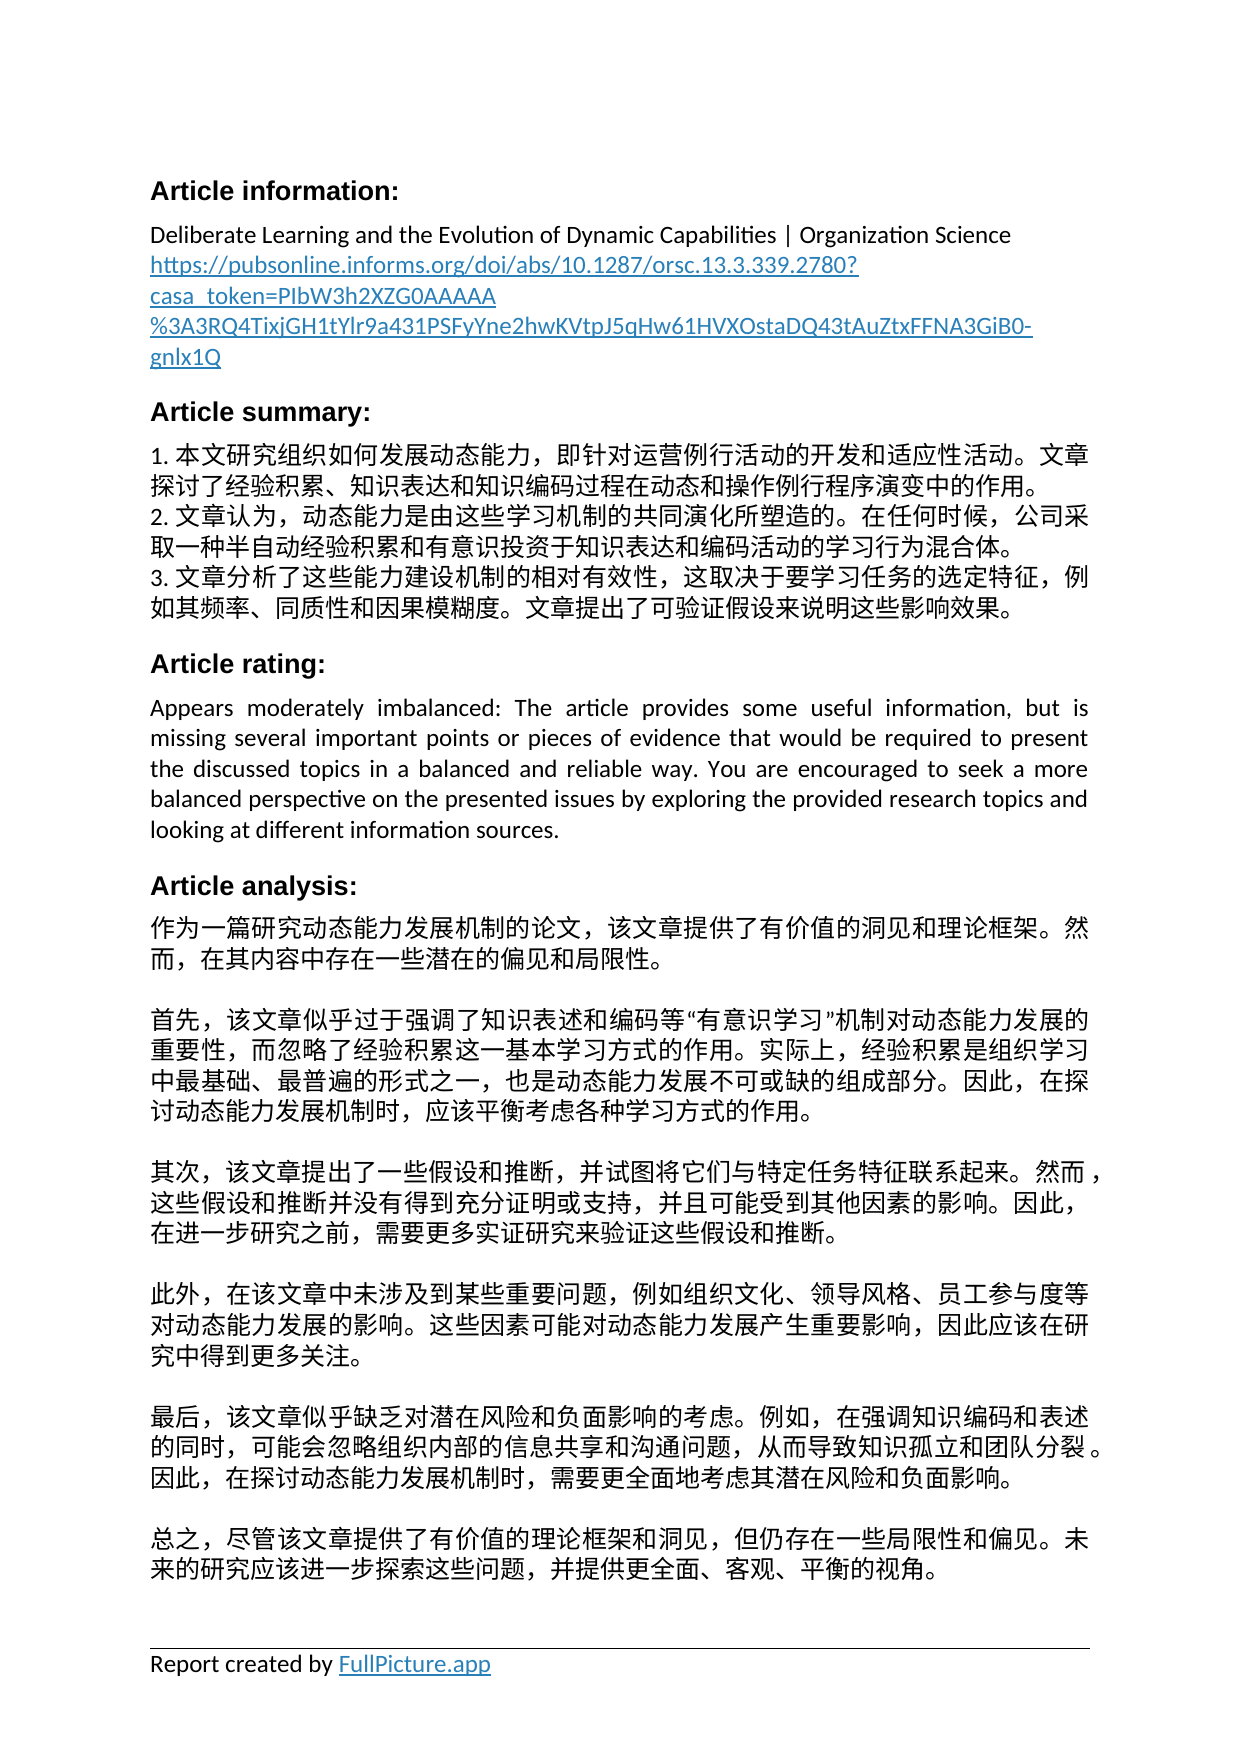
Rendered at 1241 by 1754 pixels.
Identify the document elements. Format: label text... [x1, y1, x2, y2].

text 2. 文章认为，动态能力是由这些学习机制的共同演化所塑造的。在任何时候，公司采取一种半自动经验积累和有意识投资于知识表达和编码活动的学习行为混合体。 [150, 501, 1090, 562]
text 最后，该文章似乎缺乏对潜在风险和负面影响的考虑。例如，在强调知识编码和表述的同时，可能会忽略组织内部的信息共享和沟通问题，从而导致知识孤立和团队分裂。因此，在探讨动态能力发展机制时，需要更全面地考虑其潜在风险和负面影响。 [150, 1402, 1090, 1493]
text 其次，该文章提出了一些假设和推断，并试图将它们与特定任务特征联系起来。然而，这些假设和推断并没有得到充分证明或支持，并且可能受到其他因素的影响。因此，在进一步研究之前，需要更多实证研究来验证这些假设和推断。 [150, 1157, 1090, 1249]
text Deliberate Learning and the Evolution of Dynamic Capabilities | Organization Sciencehttps://pubsonline.informs.org/doi/abs/10.1287/orsc.13.3.339.2780?casa_token=PIbW3h2XZG0AAAAA%3A3RQ4TixjGH1tYlr9a431PSFyYne2hwKVtpJ5qHw61HVXOstaDQ43tAuZtxFFNA3GiB0-gnlx1Q [150, 219, 1090, 371]
subtitle Article information: [150, 175, 1090, 206]
subtitle Article analysis: [150, 869, 1090, 901]
subtitle Article summary: [150, 396, 1090, 428]
subtitle Article rating: [150, 648, 1090, 679]
text 首先，该文章似乎过于强调了知识表述和编码等“有意识学习”机制对动态能力发展的重要性，而忽略了经验积累这一基本学习方式的作用。实际上，经验积累是组织学习中最基础、最普遍的形式之一，也是动态能力发展不可或缺的组成部分。因此，在探讨动态能力发展机制时，应该平衡考虑各种学习方式的作用。 [150, 1005, 1090, 1127]
text 1. 本文研究组织如何发展动态能力，即针对运营例行活动的开发和适应性活动。文章探讨了经验积累、知识表达和知识编码过程在动态和操作例行程序演变中的作用。 [150, 440, 1090, 501]
text 总之，尽管该文章提供了有价值的理论框架和洞见，但仍存在一些局限性和偏见。未来的研究应该进一步探索这些问题，并提供更全面、客观、平衡的视角。 [150, 1524, 1090, 1585]
text Appears moderately imbalanced: The article provides some useful information, but is missing several important points or pieces of evidence that would be required to present the discussed topics in a balanced and reliable way. You are encouraged to seek a more balanced perspective on the presented issues by exploring the provided research topics and looking at different information sources. [150, 692, 1090, 844]
text 3. 文章分析了这些能力建设机制的相对有效性，这取决于要学习任务的选定特征，例如其频率、同质性和因果模糊度。文章提出了可验证假设来说明这些影响效果。 [150, 562, 1090, 623]
text 此外，在该文章中未涉及到某些重要问题，例如组织文化、领导风格、员工参与度等对动态能力发展的影响。这些因素可能对动态能力发展产生重要影响，因此应该在研究中得到更多关注。 [150, 1279, 1090, 1371]
text 作为一篇研究动态能力发展机制的论文，该文章提供了有价值的洞见和理论框架。然而，在其内容中存在一些潜在的偏见和局限性。 [150, 913, 1090, 974]
